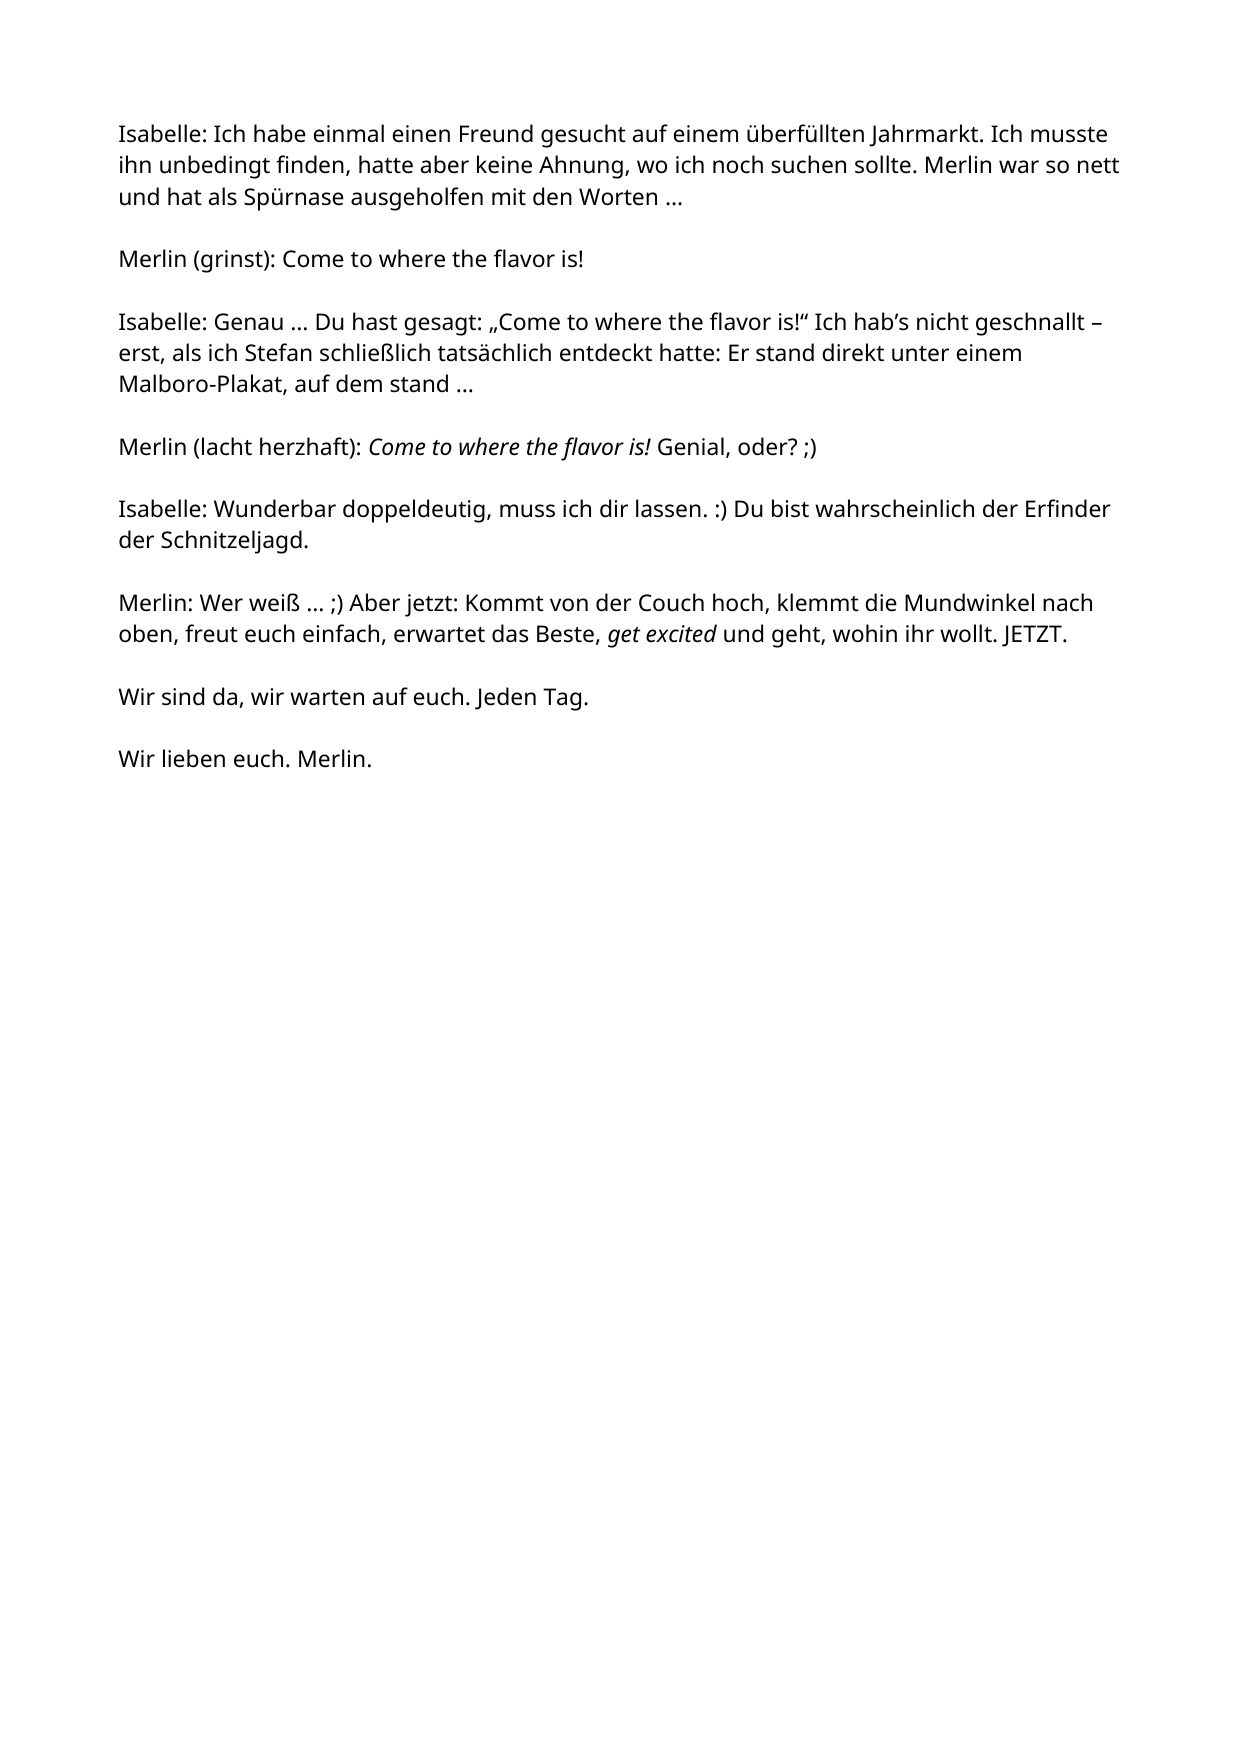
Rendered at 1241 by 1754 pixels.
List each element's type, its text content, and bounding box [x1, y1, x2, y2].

text Merlin: Wer weiß … ;) Aber jetzt: Kommt von der Couch hoch, klemmt die Mundwinkel nach oben, freut euch einfach, erwartet das Beste, get excited und geht, wohin ihr wollt. JETZT. [118, 587, 1122, 649]
text Isabelle: Wunderbar doppeldeutig, muss ich dir lassen. :) Du bist wahrscheinlich der Erfinder der Schnitzeljagd. [118, 493, 1122, 556]
text Isabelle: Genau … Du hast gesagt: „Come to where the flavor is!“ Ich hab’s nicht geschnallt – erst, als ich Stefan schließlich tatsächlich entdeckt hatte: Er stand direkt unter einem Malboro-Plakat, auf dem stand … [118, 306, 1122, 399]
text Wir lieben euch. Merlin. [118, 743, 1122, 774]
text Wir sind da, wir warten auf euch. Jeden Tag. [118, 681, 1122, 712]
text Isabelle: Ich habe einmal einen Freund gesucht auf einem überfüllten Jahrmarkt. Ich musste ihn unbedingt finden, hatte aber keine Ahnung, wo ich noch suchen sollte. Merlin war so nett und hat als Spürnase ausgeholfen mit den Worten … [118, 118, 1122, 212]
text Merlin (lacht herzhaft): Come to where the flavor is! Genial, oder? ;) [118, 431, 1122, 462]
text Merlin (grinst): Come to where the flavor is! [118, 243, 1122, 274]
